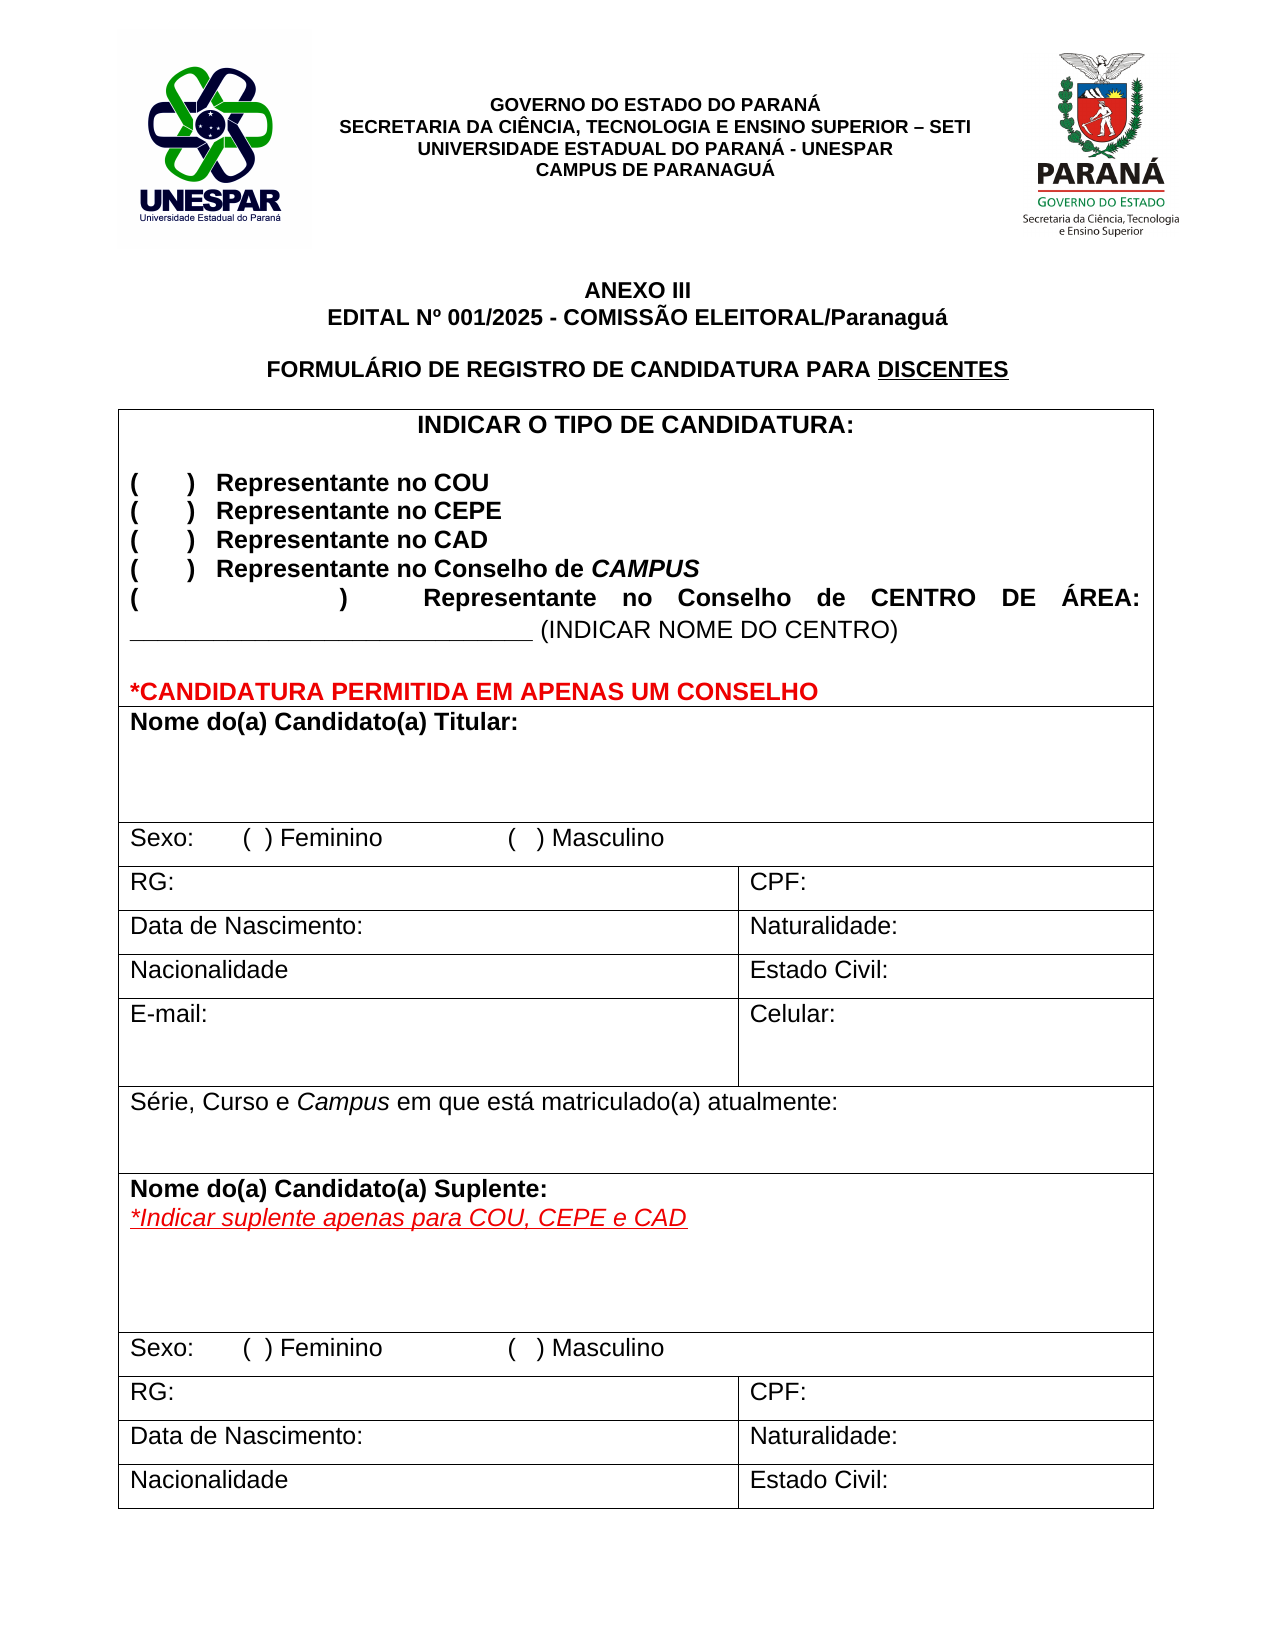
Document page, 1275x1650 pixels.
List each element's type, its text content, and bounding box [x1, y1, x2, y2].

table_cell CPF: [739, 867, 1153, 910]
table_cell Estado Civil: [739, 955, 1153, 998]
table_cell Nacionalidade [119, 955, 738, 998]
table_cell Naturalidade: [739, 1421, 1153, 1464]
text ANEXO III [118, 277, 1157, 303]
table_cell Data de Nascimento: [119, 1421, 738, 1464]
text FORMULÁRIO DE REGISTRO DE CANDIDATURA PARA DISCENTES [118, 356, 1157, 383]
table_cell Sexo: ( ) Feminino ( ) Masculino [119, 1333, 1153, 1376]
table_cell Sexo: ( ) Feminino ( ) Masculino [119, 823, 1153, 866]
table_cell Data de Nascimento: [119, 911, 738, 954]
table_cell Naturalidade: [739, 911, 1153, 954]
table_cell Nome do(a) Candidato(a) Titular: [119, 707, 1153, 822]
table_cell Nome do(a) Candidato(a) Suplente: *Indicar suplente apenas para COU, CEPE e CAD [119, 1174, 1153, 1332]
table_cell RG: [119, 867, 738, 910]
table_cell E-mail: [119, 999, 738, 1086]
table_header INDICAR O TIPO DE CANDIDATURA: ( ) Representante no COU ( ) Representante no CEPE ( ) Representante no CAD ( ) Representante no Conselho de CAMPUS ( ) Representante no Conselho de CENTRO DE ÁREA: _____________________________ (INDICAR NOME DO CENTRO) *CANDIDATURA PERMITIDA EM APENAS UM CONSELHO [119, 410, 1153, 706]
picture [117, 29, 312, 249]
table_cell CPF: [739, 1377, 1153, 1420]
picture [1023, 53, 1179, 237]
text EDITAL Nº 001/2025 - COMISSÃO ELEITORAL/Paranaguá [118, 303, 1157, 330]
table_cell Celular: [739, 999, 1153, 1086]
table_cell Série, Curso e Campus em que está matriculado(a) atualmente: [119, 1087, 1153, 1173]
table_cell Nacionalidade [119, 1465, 738, 1508]
table_cell RG: [119, 1377, 738, 1420]
table_cell Estado Civil: [739, 1465, 1153, 1508]
